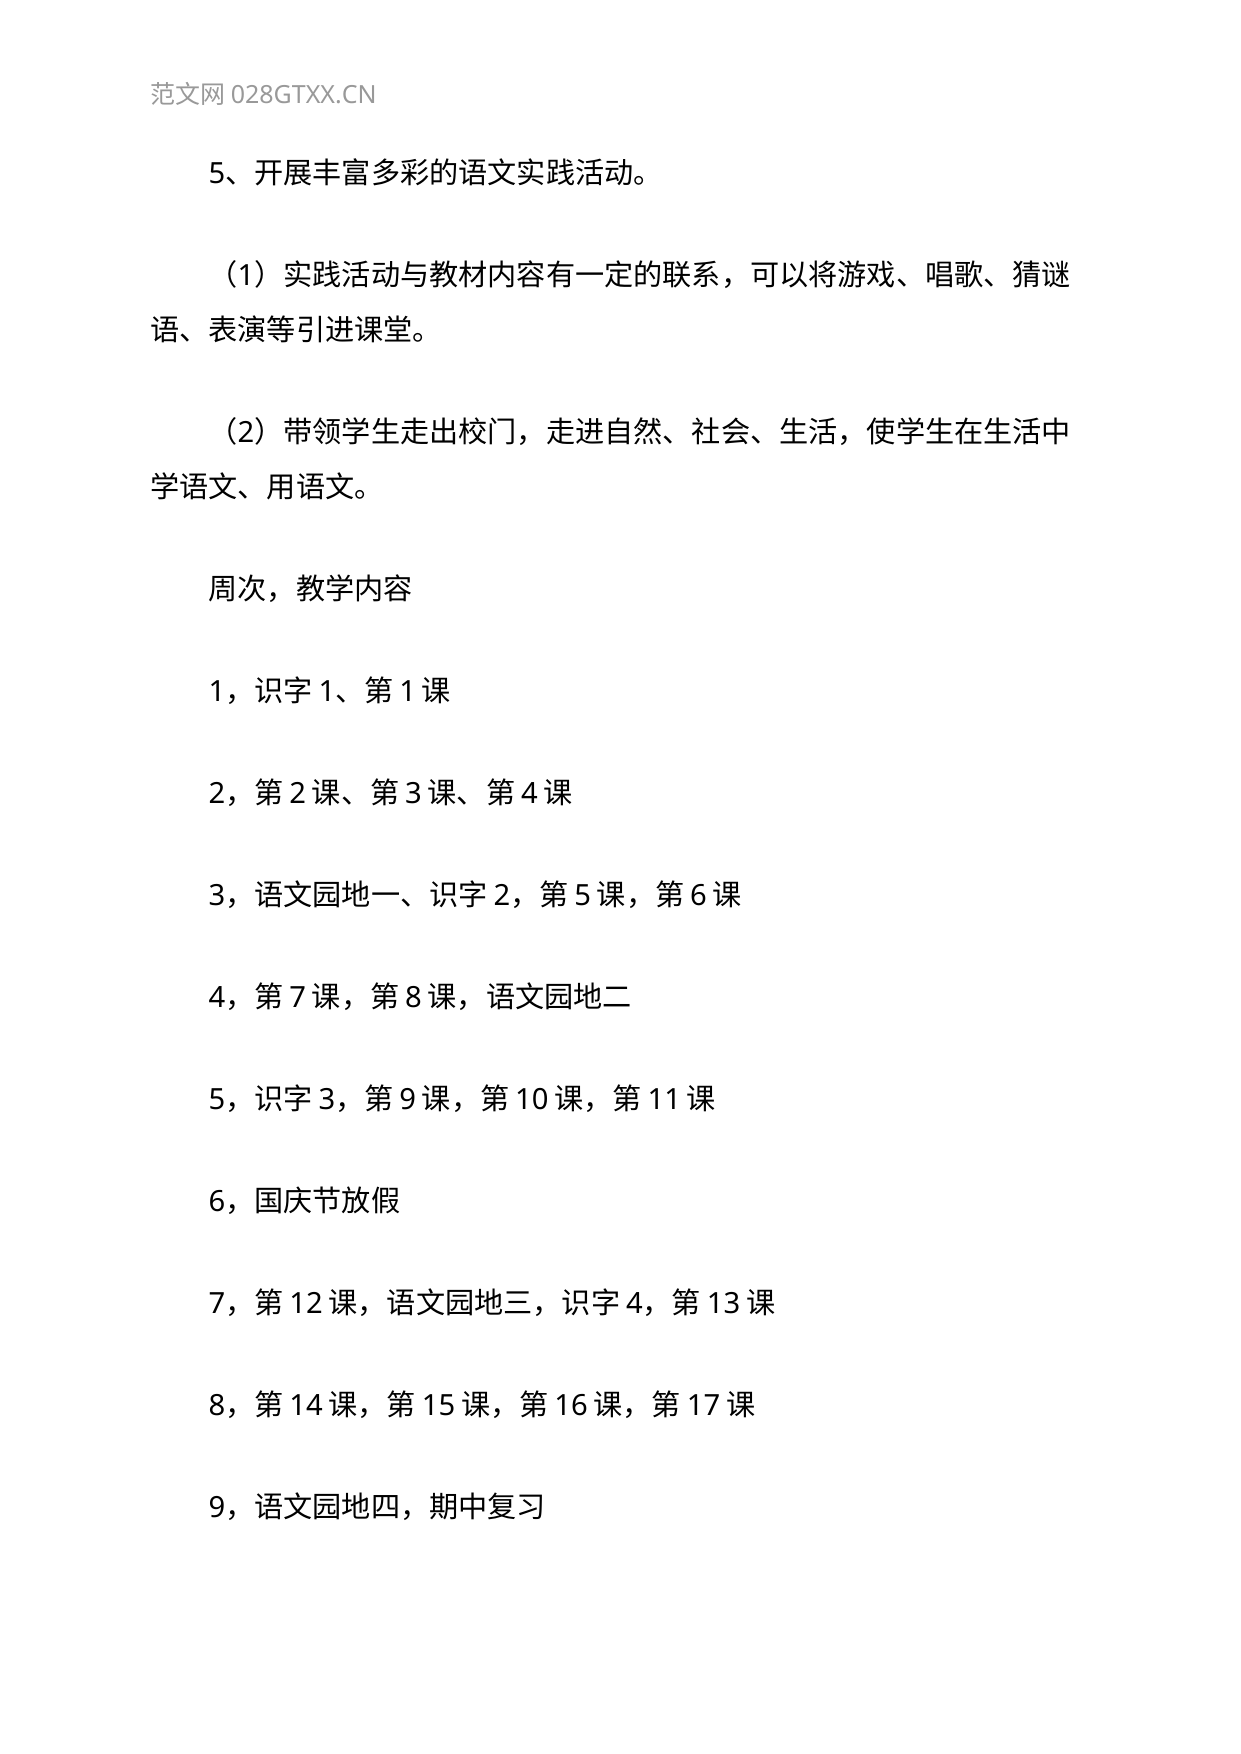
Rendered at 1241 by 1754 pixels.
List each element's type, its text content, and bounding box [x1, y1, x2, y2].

text 8，第14课，第15课，第16课，第17课 [150, 1381, 1090, 1423]
text 1，识字1、第1课 [150, 667, 1090, 710]
text 7，第12课，语文园地三，识字4，第13课 [150, 1279, 1090, 1322]
text 周次，教学内容 [150, 566, 1090, 608]
text 5、开展丰富多彩的语文实践活动。 [150, 150, 1090, 192]
text 9，语文园地四，期中复习 [150, 1483, 1090, 1526]
text 5，识字3，第9课，第10课，第11课 [150, 1075, 1090, 1118]
text （1）实践活动与教材内容有一定的联系，可以将游戏、唱歌、猜谜语、表演等引进课堂。 [150, 252, 1090, 349]
text 3，语文园地一、识字2，第5课，第6课 [150, 871, 1090, 914]
text 4，第7课，第8课，语文园地二 [150, 973, 1090, 1016]
text 2，第2课、第3课、第4课 [150, 769, 1090, 812]
text 6，国庆节放假 [150, 1177, 1090, 1219]
text （2）带领学生走出校门，走进自然、社会、生活，使学生在生活中学语文、用语文。 [150, 409, 1090, 506]
